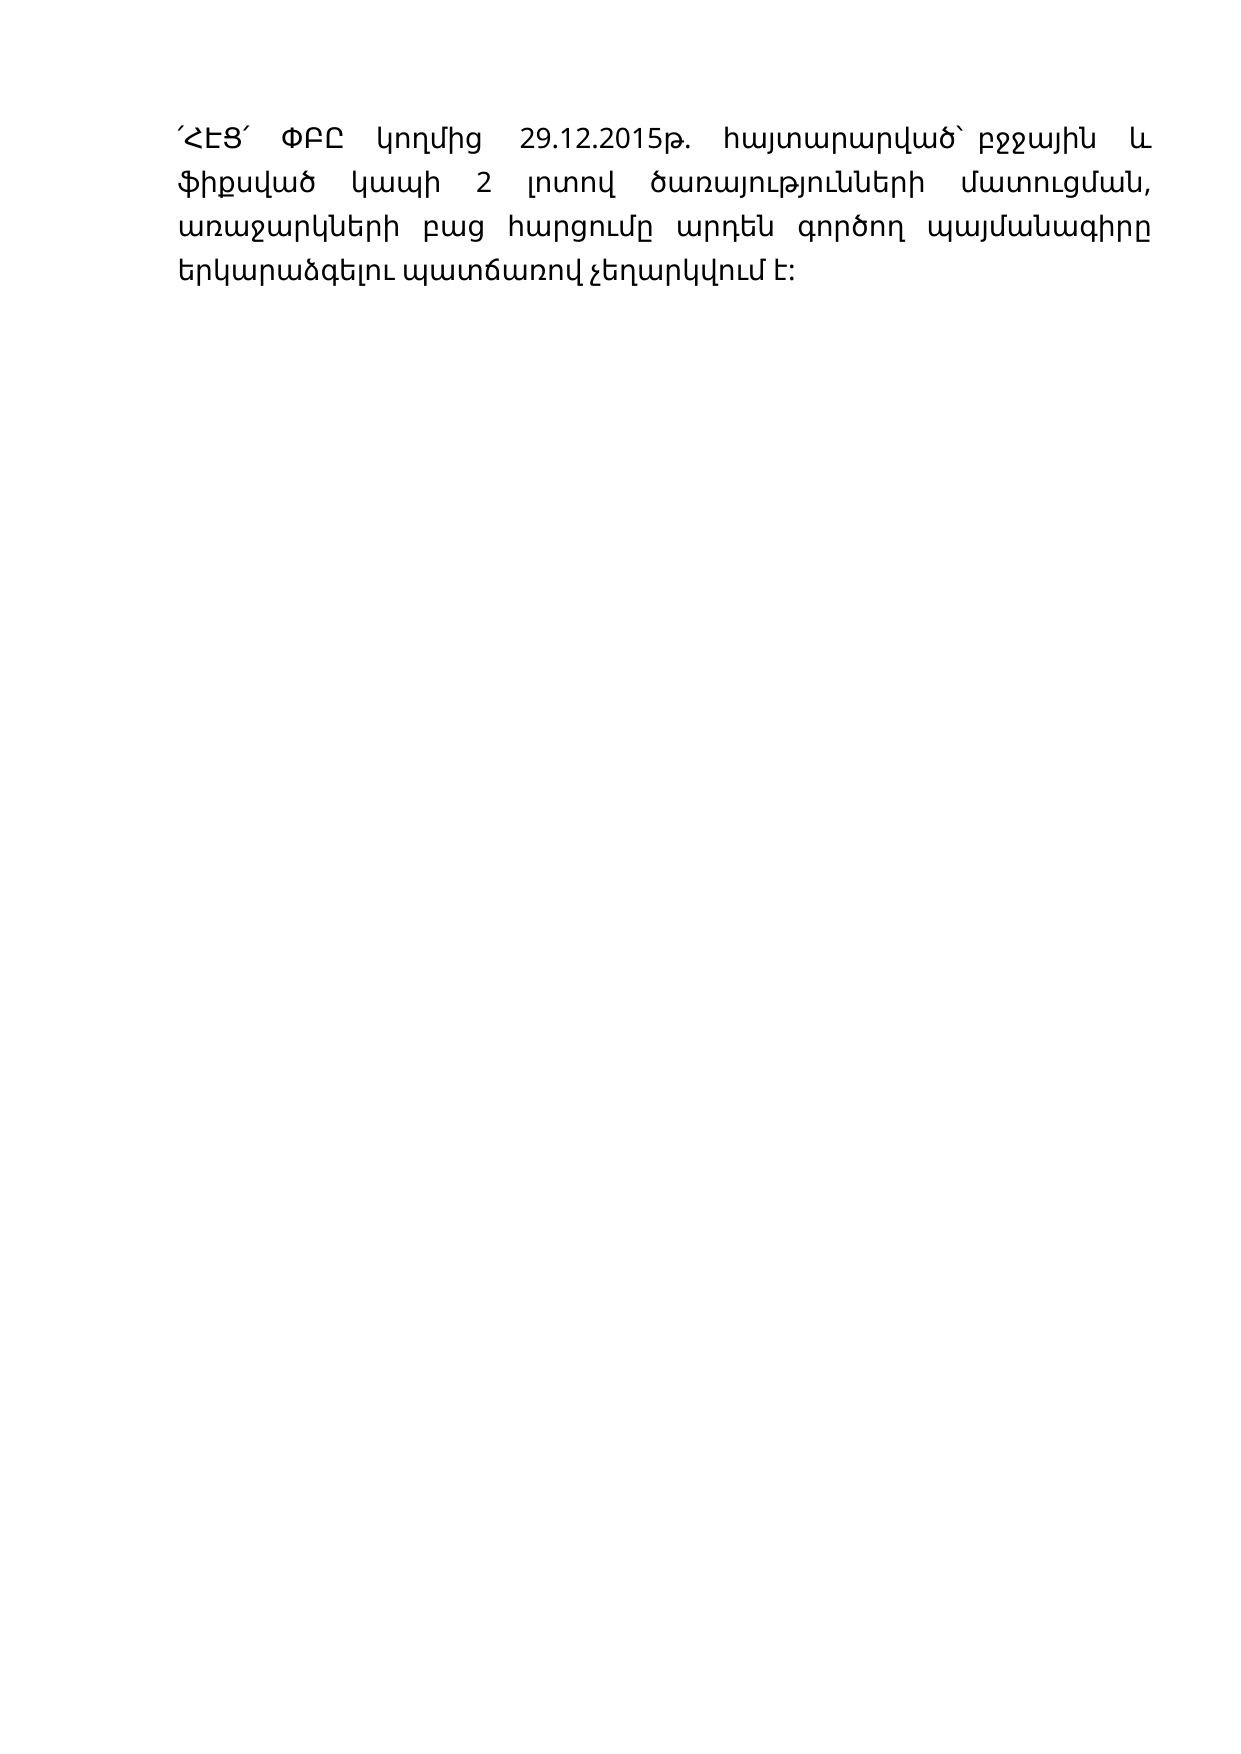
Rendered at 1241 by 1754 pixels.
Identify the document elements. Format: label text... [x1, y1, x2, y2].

text ՛ՀԷՑ՛ ՓԲԸ կողմից 29.12.2015թ. հայտարարված՝ բջջային և ֆիքսված կապի 2 լոտով ծառայությունների մատուցման, առաջարկների բաց հարցումը արդեն գործող պայմանագիրը երկարաձգելու պատճառով չեղարկվում է: [177, 118, 1152, 289]
